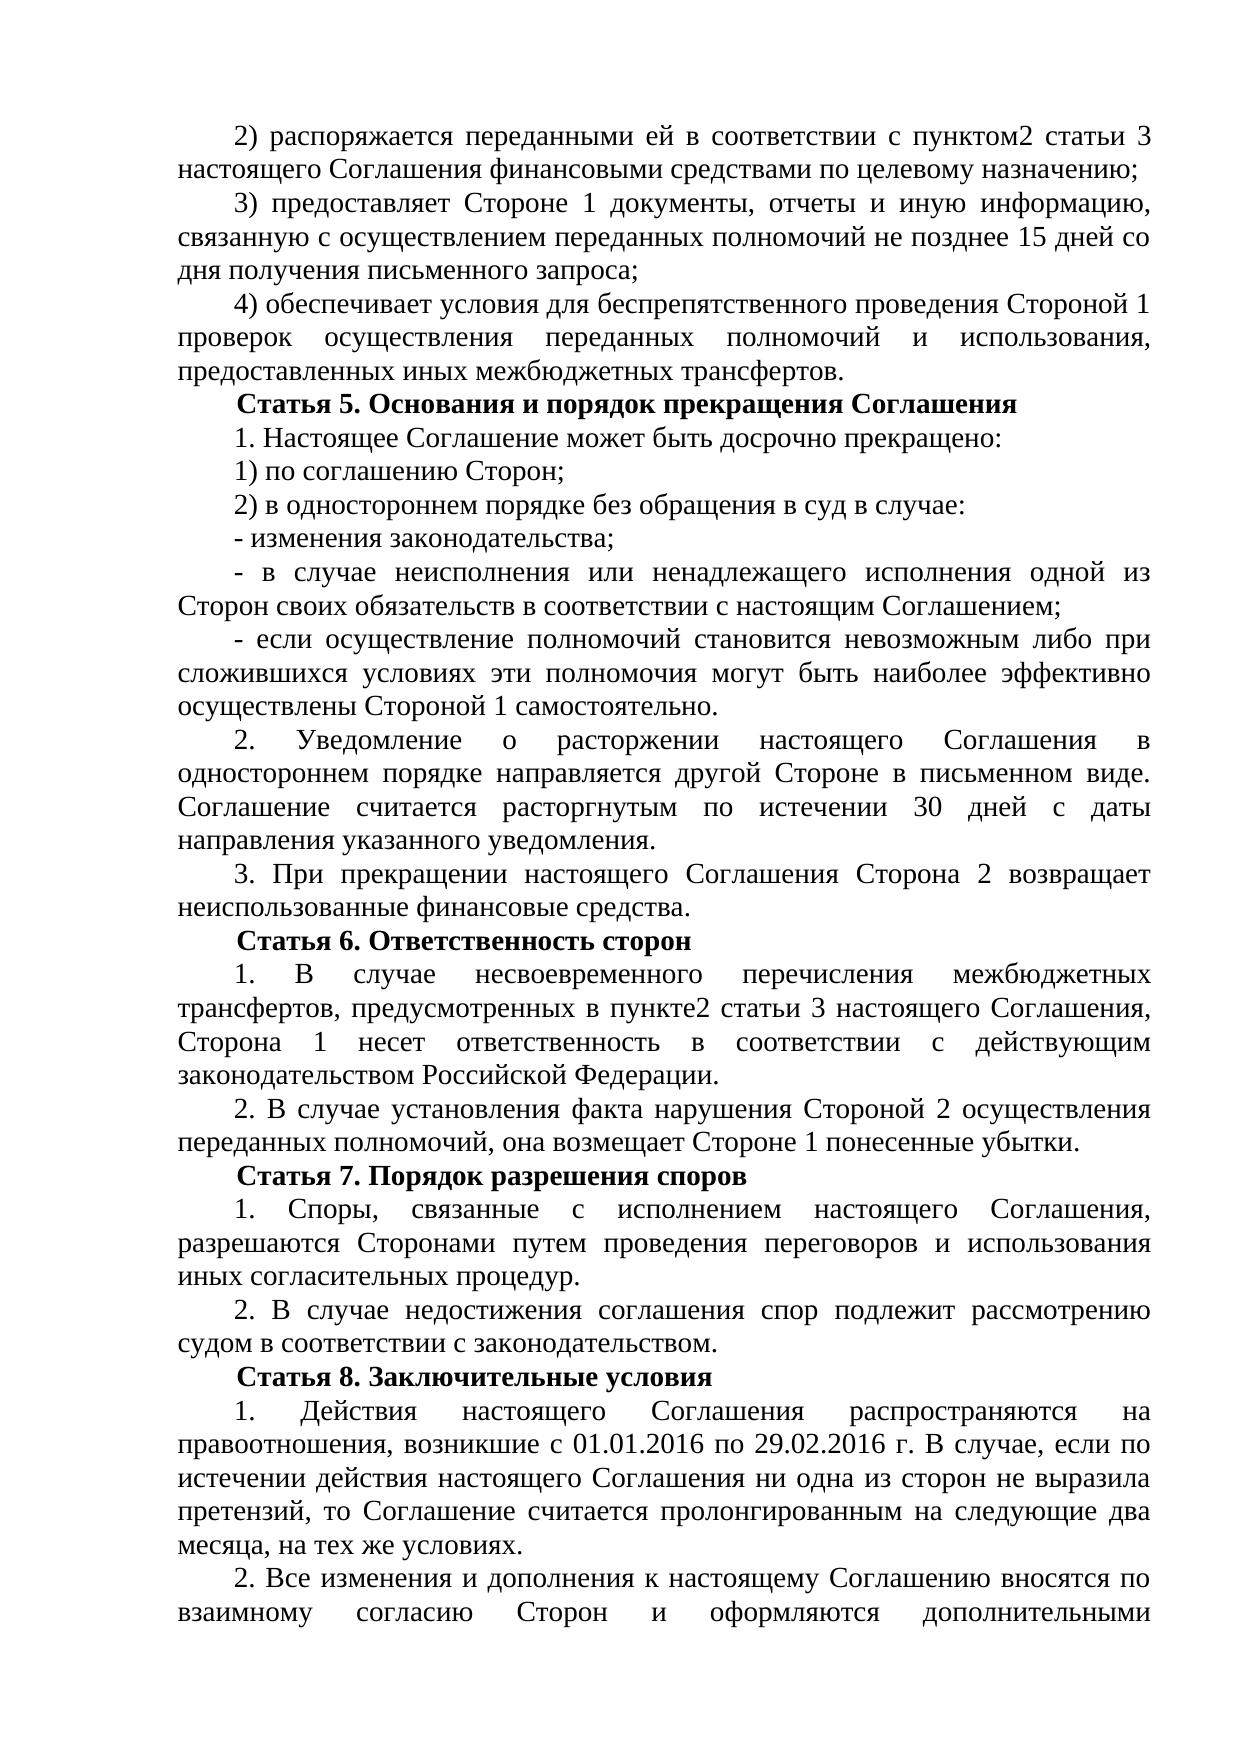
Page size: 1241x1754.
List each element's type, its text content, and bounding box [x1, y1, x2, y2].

text 2) распоряжается переданными ей в соответствии с пунктом2 статьи 3 настоящего Соглашения финансовыми средствами по целевому назначению; [177, 118, 1152, 185]
text 4) обеспечивает условия для беспрепятственного проведения Стороной 1 проверок осуществления переданных полномочий и использования, предоставленных иных межбюджетных трансфертов. [177, 286, 1152, 386]
text 2) в одностороннем порядке без обращения в суд в случае: [177, 487, 1152, 521]
text 1. Споры, связанные с исполнением настоящего Соглашения, разрешаются Сторонами путем проведения переговоров и использования иных согласительных процедур. [177, 1191, 1152, 1292]
text - если осуществление полномочий становится невозможным либо при сложившихся условиях эти полномочия могут быть наиболее эффективно осуществлены Стороной 1 самостоятельно. [177, 621, 1152, 722]
text Статья 8. Заключительные условия [177, 1359, 1152, 1393]
text 1. Действия настоящего Соглашения распространяются на правоотношения, возникшие с 01.01.2016 по 29.02.2016 г. В случае, если по истечении действия настоящего Соглашения ни одна из сторон не выразила претензий, то Соглашение считается пролонгированным на следующие два месяца, на тех же условиях. [177, 1393, 1152, 1560]
text Статья 7. Порядок разрешения споров [177, 1158, 1152, 1191]
text 1. В случае несвоевременного перечисления межбюджетных трансфертов, предусмотренных в пункте2 статьи 3 настоящего Соглашения, Сторона 1 несет ответственность в соответствии с действующим законодательством Российской Федерации. [177, 957, 1152, 1091]
text 3. При прекращении настоящего Соглашения Сторона 2 возвращает неиспользованные финансовые средства. [177, 856, 1152, 923]
text 1) по соглашению Сторон; [177, 453, 1152, 487]
text 2. В случае недостижения соглашения спор подлежит рассмотрению судом в соответствии с законодательством. [177, 1292, 1152, 1359]
text Статья 5. Основания и порядок прекращения Соглашения [177, 386, 1152, 420]
text 1. Настоящее Соглашение может быть досрочно прекращено: [177, 420, 1152, 453]
text Статья 6. Ответственность сторон [177, 923, 1152, 957]
text 3) предоставляет Стороне 1 документы, отчеты и иную информацию, связанную с осуществлением переданных полномочий не позднее 15 дней со дня получения письменного запроса; [177, 185, 1152, 286]
text - изменения законодательства; [177, 521, 1152, 554]
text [177, 1560, 1152, 1627]
text 2. В случае установления факта нарушения Стороной 2 осуществления переданных полномочий, она возмещает Стороне 1 понесенные убытки. [177, 1091, 1152, 1158]
text - в случае неисполнения или ненадлежащего исполнения одной из Сторон своих обязательств в соответствии с настоящим Соглашением; [177, 554, 1152, 621]
text 2. Уведомление о расторжении настоящего Соглашения в одностороннем порядке направляется другой Стороне в письменном виде. Соглашение считается расторгнутым по истечении 30 дней с даты направления указанного уведомления. [177, 722, 1152, 856]
